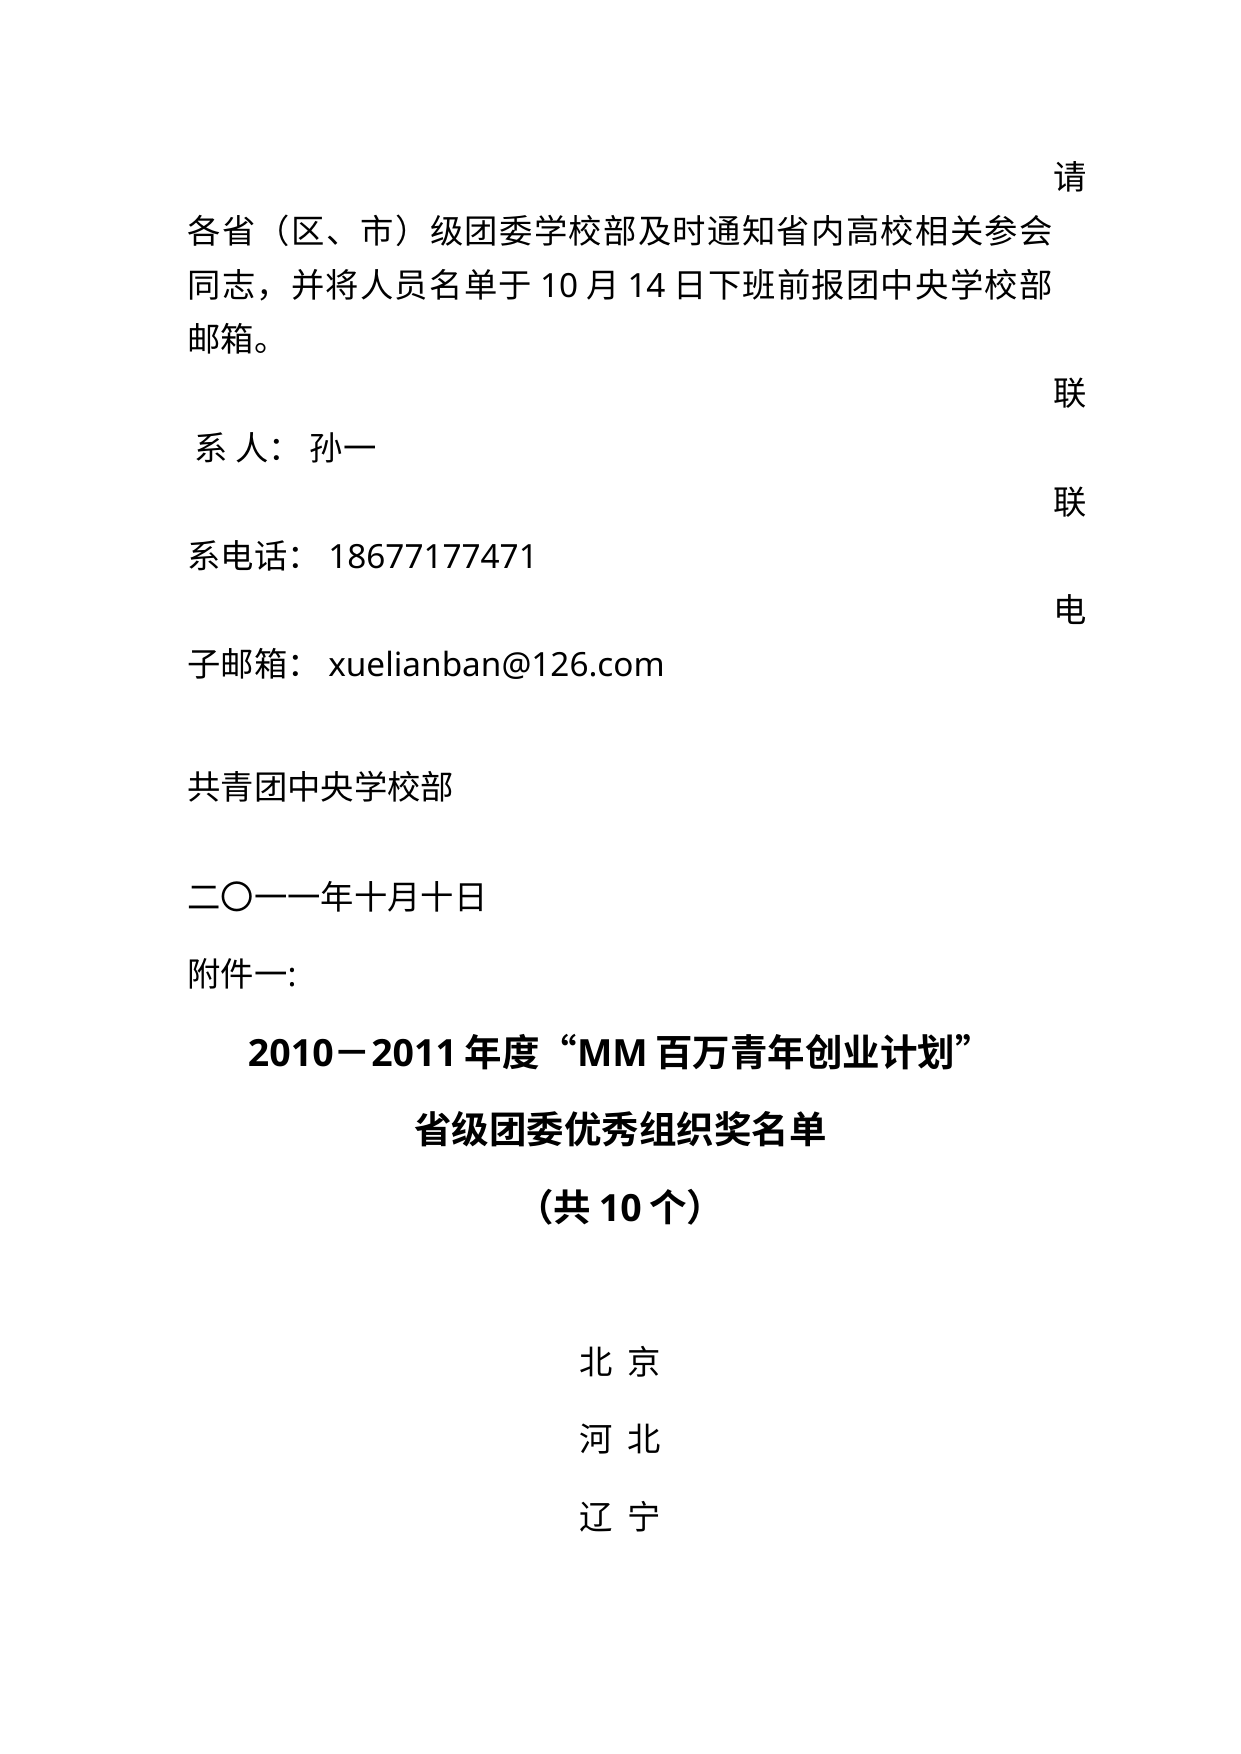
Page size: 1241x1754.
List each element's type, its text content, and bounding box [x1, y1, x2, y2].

text 辽 宁 [187, 1482, 1053, 1547]
text 北 京 [187, 1327, 1053, 1392]
text 附件一: [187, 940, 1053, 1005]
text 共青团中央学校部 [187, 720, 1020, 817]
text 二〇一一年十月十日 [187, 830, 1053, 927]
text 河 北 [187, 1405, 1053, 1470]
text （共10个） [187, 1172, 1053, 1237]
text 省级团委优秀组织奖名单 [187, 1095, 1053, 1160]
text 2010－2011年度“MM百万青年创业计划” [187, 1017, 1053, 1082]
text 联 系 人： 孙一 [187, 362, 1053, 471]
text 电子邮箱： xuelianban@126.com [187, 579, 1053, 687]
text 联系电话： 18677177471 [187, 471, 1053, 579]
text 请各省（区、市）级团委学校部及时通知省内高校相关参会同志，并将人员名单于10月14日下班前报团中央学校部邮箱。 [187, 146, 1053, 362]
